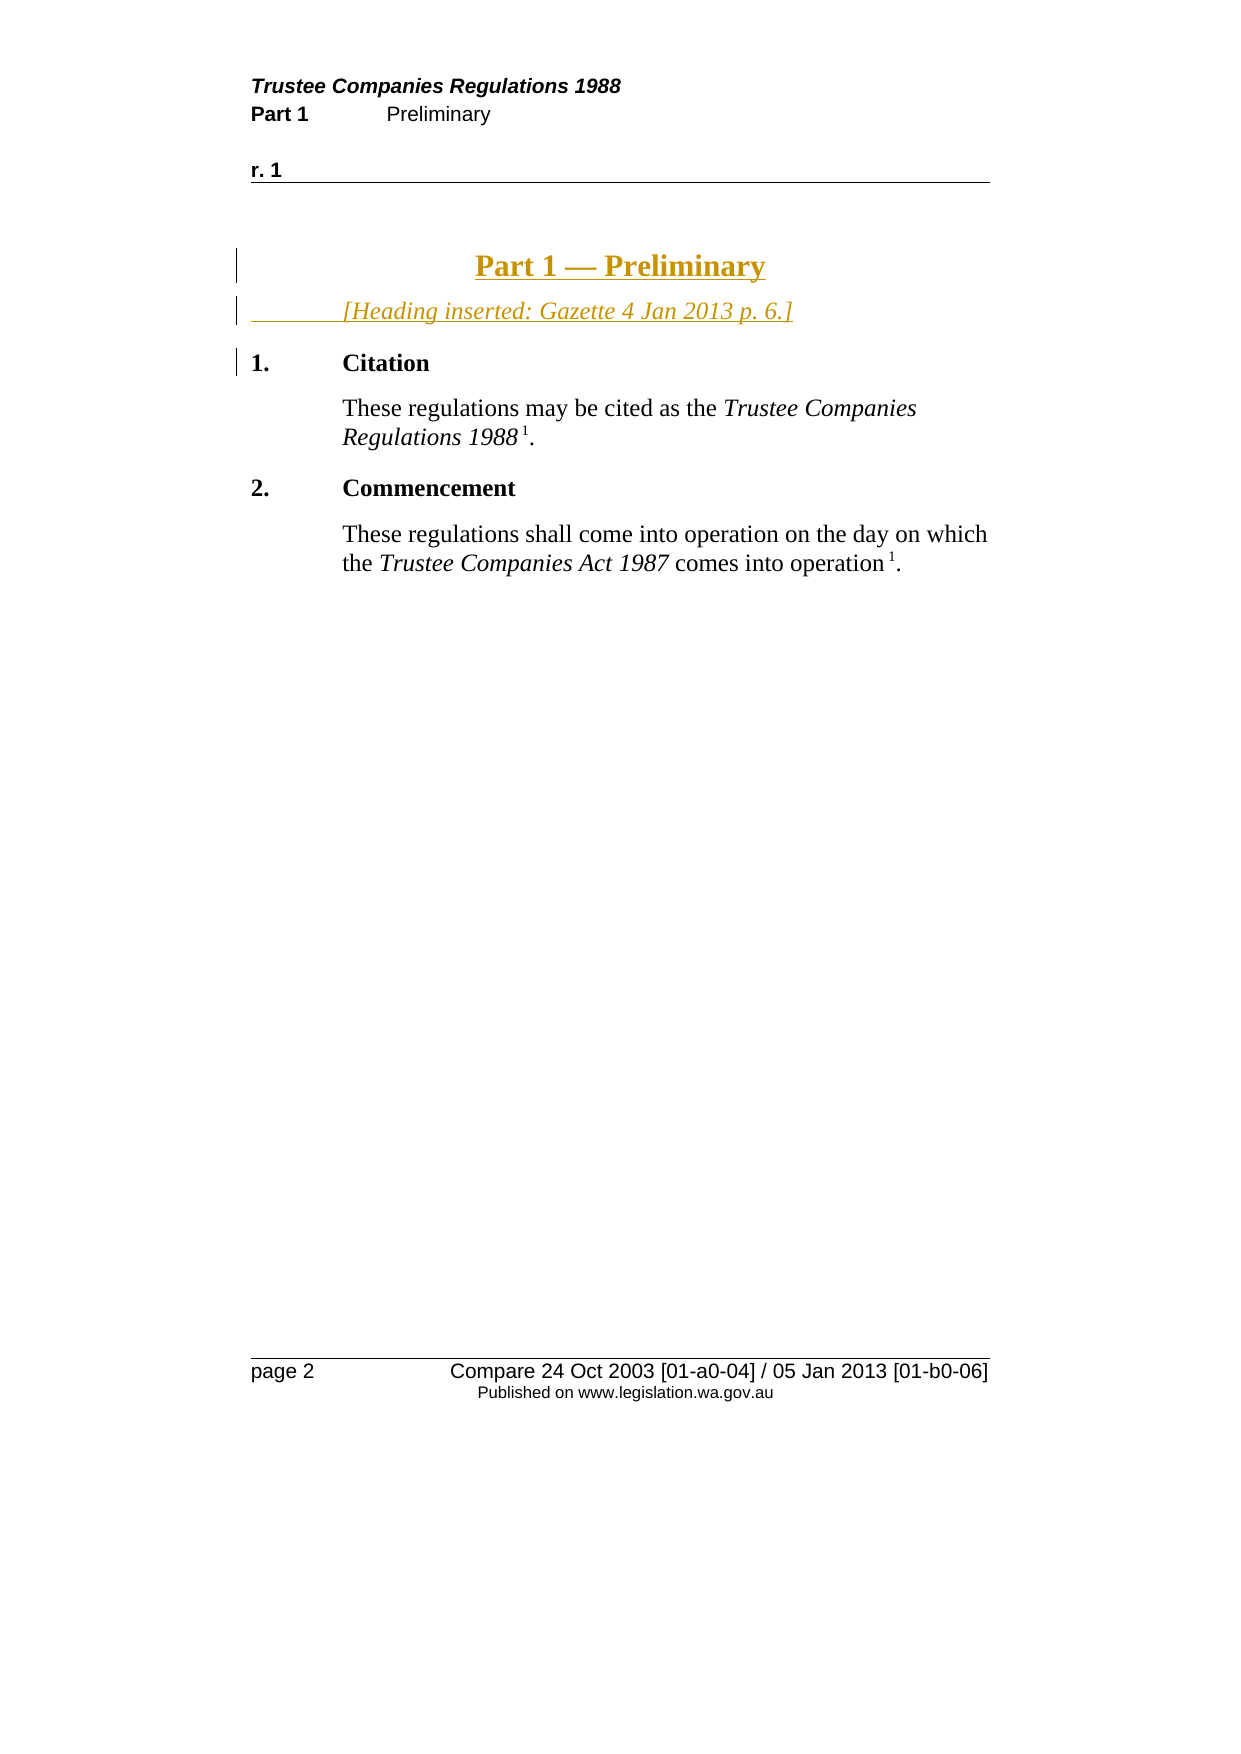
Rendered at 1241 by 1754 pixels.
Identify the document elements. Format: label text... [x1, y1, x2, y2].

subtitle 1. Citation [251, 348, 990, 376]
text These regulations shall come into operation on the day on which the Trustee Companies Act 1987 comes into operation 1. [251, 519, 990, 576]
subtitle 2. Commencement [251, 473, 990, 502]
text These regulations may be cited as the Trustee Companies Regulations 1988 1. [251, 393, 990, 451]
